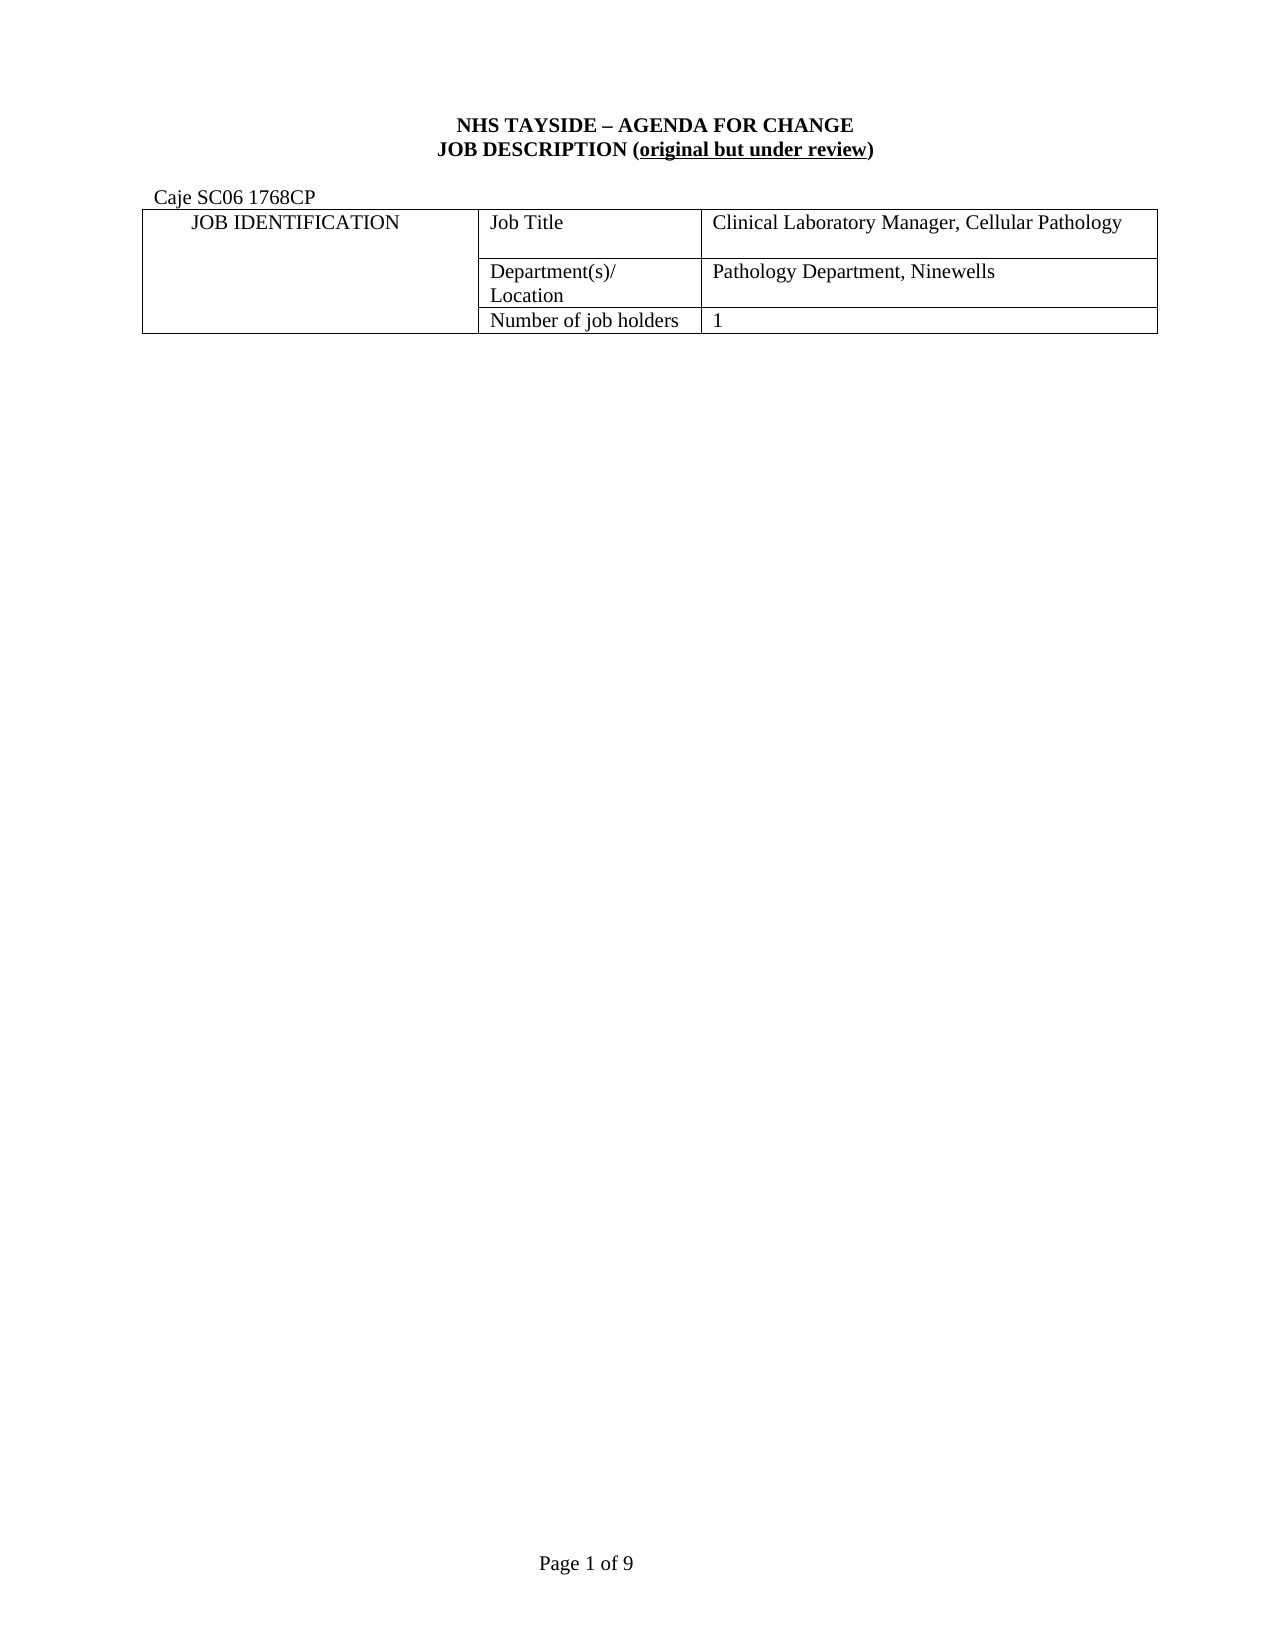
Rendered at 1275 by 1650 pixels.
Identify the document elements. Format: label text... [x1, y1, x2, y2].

title NHS TAYSIDE – AGENDA FOR CHANGE [153, 113, 1157, 137]
table_cell 1 [702, 308, 1157, 332]
table_cell Number of job holders [479, 308, 701, 332]
table_header Job Title [479, 210, 701, 258]
title JOB DESCRIPTION (original but under review) [153, 137, 1157, 161]
table_cell Department(s)/Location [479, 259, 701, 307]
table_cell Pathology Department, Ninewells [702, 259, 1157, 307]
text Caje SC06 1768CP [153, 185, 1157, 209]
table_header Clinical Laboratory Manager, Cellular Pathology [702, 210, 1157, 258]
table_header JOB IDENTIFICATION [143, 210, 478, 332]
